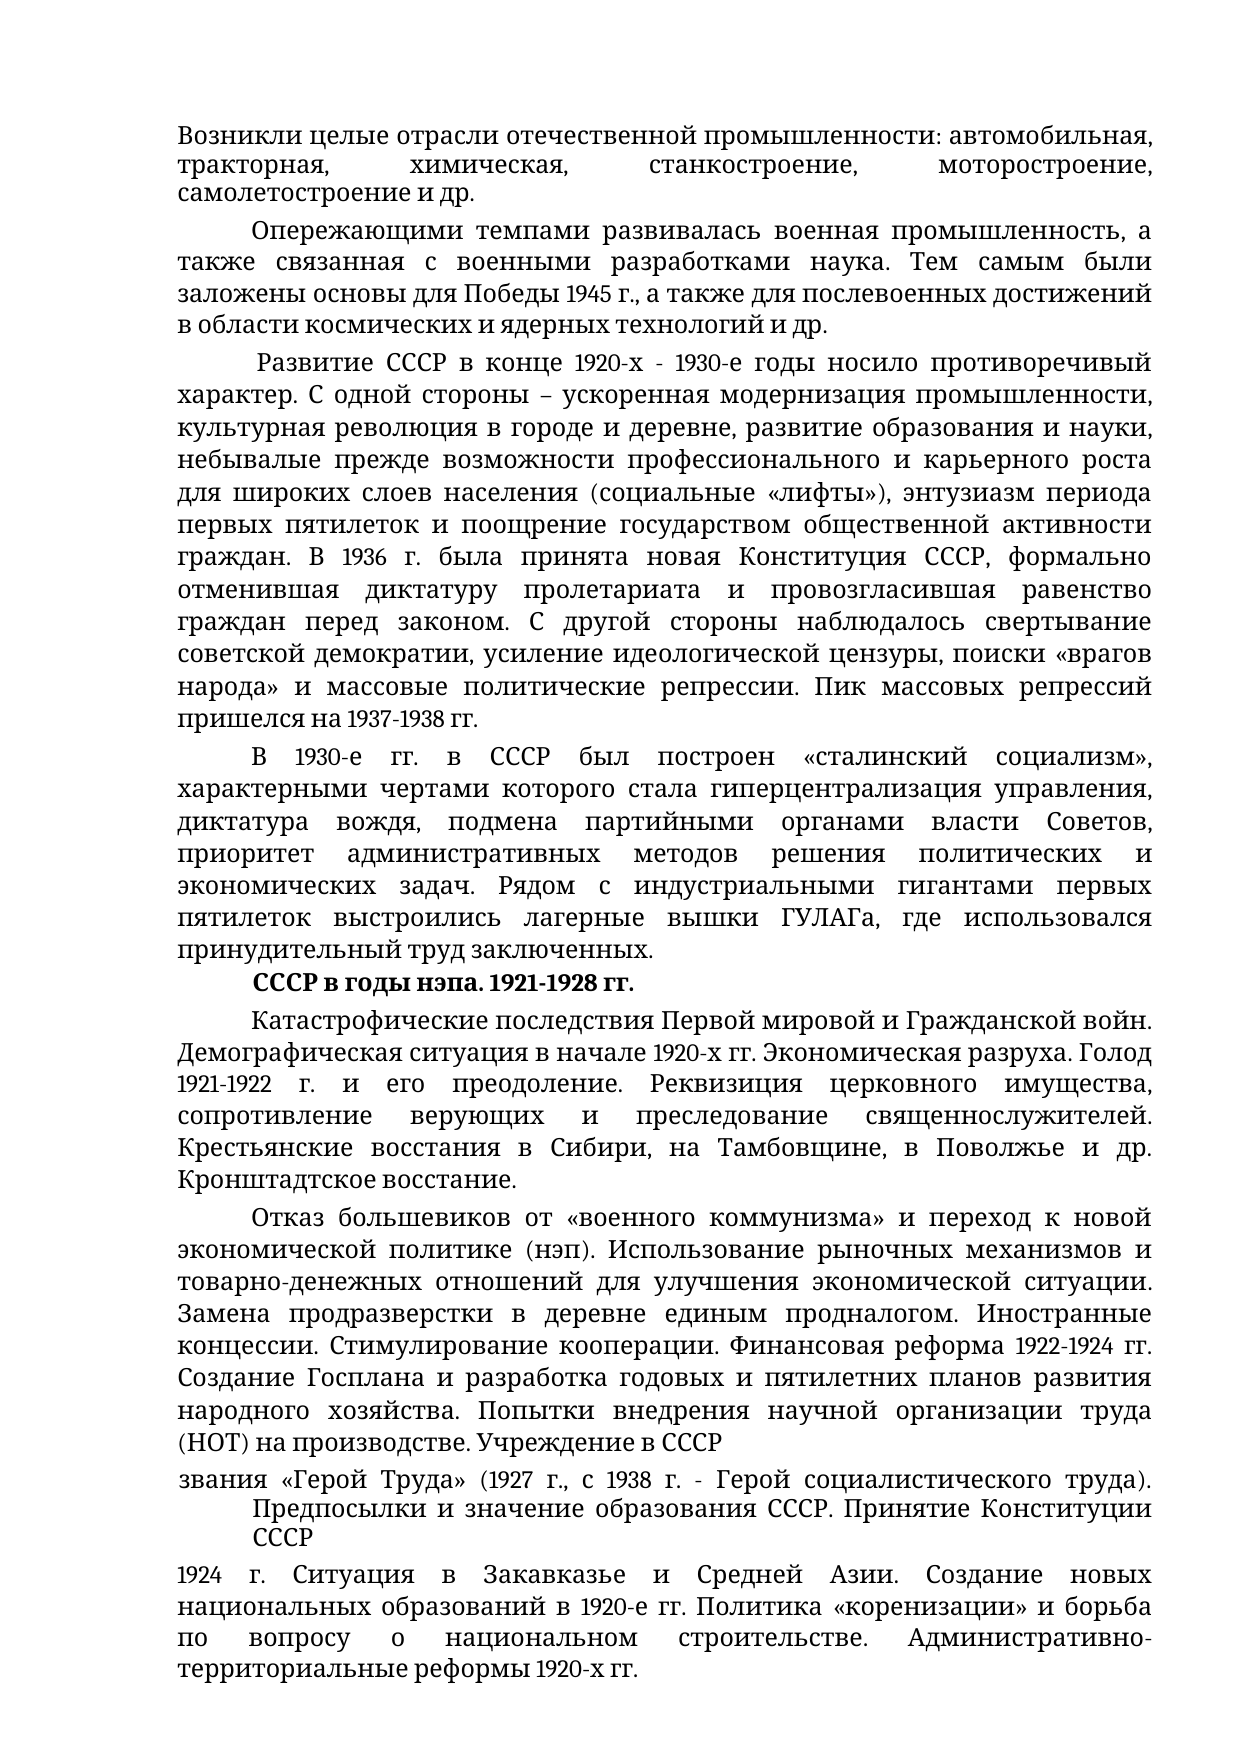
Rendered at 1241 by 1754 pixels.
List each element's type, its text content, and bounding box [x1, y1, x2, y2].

text Катастрофические последствия Первой мировой и Гражданской войн. Демографическая ситуация в начале 1920-х гг. Экономическая разруха. Голод 1921-1922 г. и его преодоление. Реквизиция церковного имущества, сопротивление верующих и преследование священнослужителей. Крестьянские восстания в Сибири, на Тамбовщине, в Поволжье и др. Кронштадтское восстание. [177, 1007, 1153, 1195]
text СССР в годы нэпа. 1921-1928 гг. [252, 969, 1153, 998]
text Отказ большевиков от «военного коммунизма» и переход к новой экономической политике (нэп). Использование рыночных механизмов и товарно-денежных отношений для улучшения экономической ситуации. Замена продразверстки в деревне единым продналогом. Иностранные концессии. Стимулирование кооперации. Финансовая реформа 1922-1924 гг. Создание Госплана и разработка годовых и пятилетних планов развития народного хозяйства. Попытки внедрения научной организации труда (НОТ) на производстве. Учреждение в СССР [177, 1203, 1153, 1457]
text 1924 г. Ситуация в Закавказье и Средней Азии. Создание новых национальных образований в 1920-е гг. Политика «коренизации» и борьба по вопросу о национальном строительстве. Административно-территориальные реформы 1920-х гг. [177, 1561, 1153, 1684]
text звания «Герой Труда» (1927 г., с 1938 г. - Герой социалистического труда). Предпосылки и значение образования СССР. Принятие Конституции СССР [178, 1466, 1153, 1552]
text Возникли целые отрасли отечественной промышленности: автомобильная, тракторная, химическая, станкостроение, моторостроение, самолетостроение и др. [177, 122, 1153, 208]
text В 1930-е гг. в СССР был построен «сталинский социализм», характерными чертами которого стала гиперцентрализация управления, диктатура вождя, подмена партийными органами власти Советов, приоритет административных методов решения политических и экономических задач. Рядом с индустриальными гигантами первых пятилеток выстроились лагерные вышки ГУЛАГа, где использовался принудительный труд заключенных. [177, 743, 1153, 965]
text Развитие СССР в конце 1920-х - 1930-е годы носило противоречивый характер. С одной стороны – ускоренная модернизация промышленности, культурная революция в городе и деревне, развитие образования и науки, небывалые прежде возможности профессионального и карьерного роста для широких слоев населения (социальные «лифты»), энтузиазм периода первых пятилеток и поощрение государством общественной активности граждан. В 1936 г. была принята новая Конституция СССР, формально отменившая диктатуру пролетариата и провозгласившая равенство граждан перед законом. С другой стороны наблюдалось свертывание советской демократии, усиление идеологической цензуры, поиски «врагов народа» и массовые политические репрессии. Пик массовых репрессий пришелся на 1937-1938 гг. [177, 349, 1153, 734]
text Опережающими темпами развивалась военная промышленность, а также связанная с военными разработками наука. Тем самым были заложены основы для Победы 1945 г., а также для послевоенных достижений в области космических и ядерных технологий и др. [177, 217, 1153, 340]
